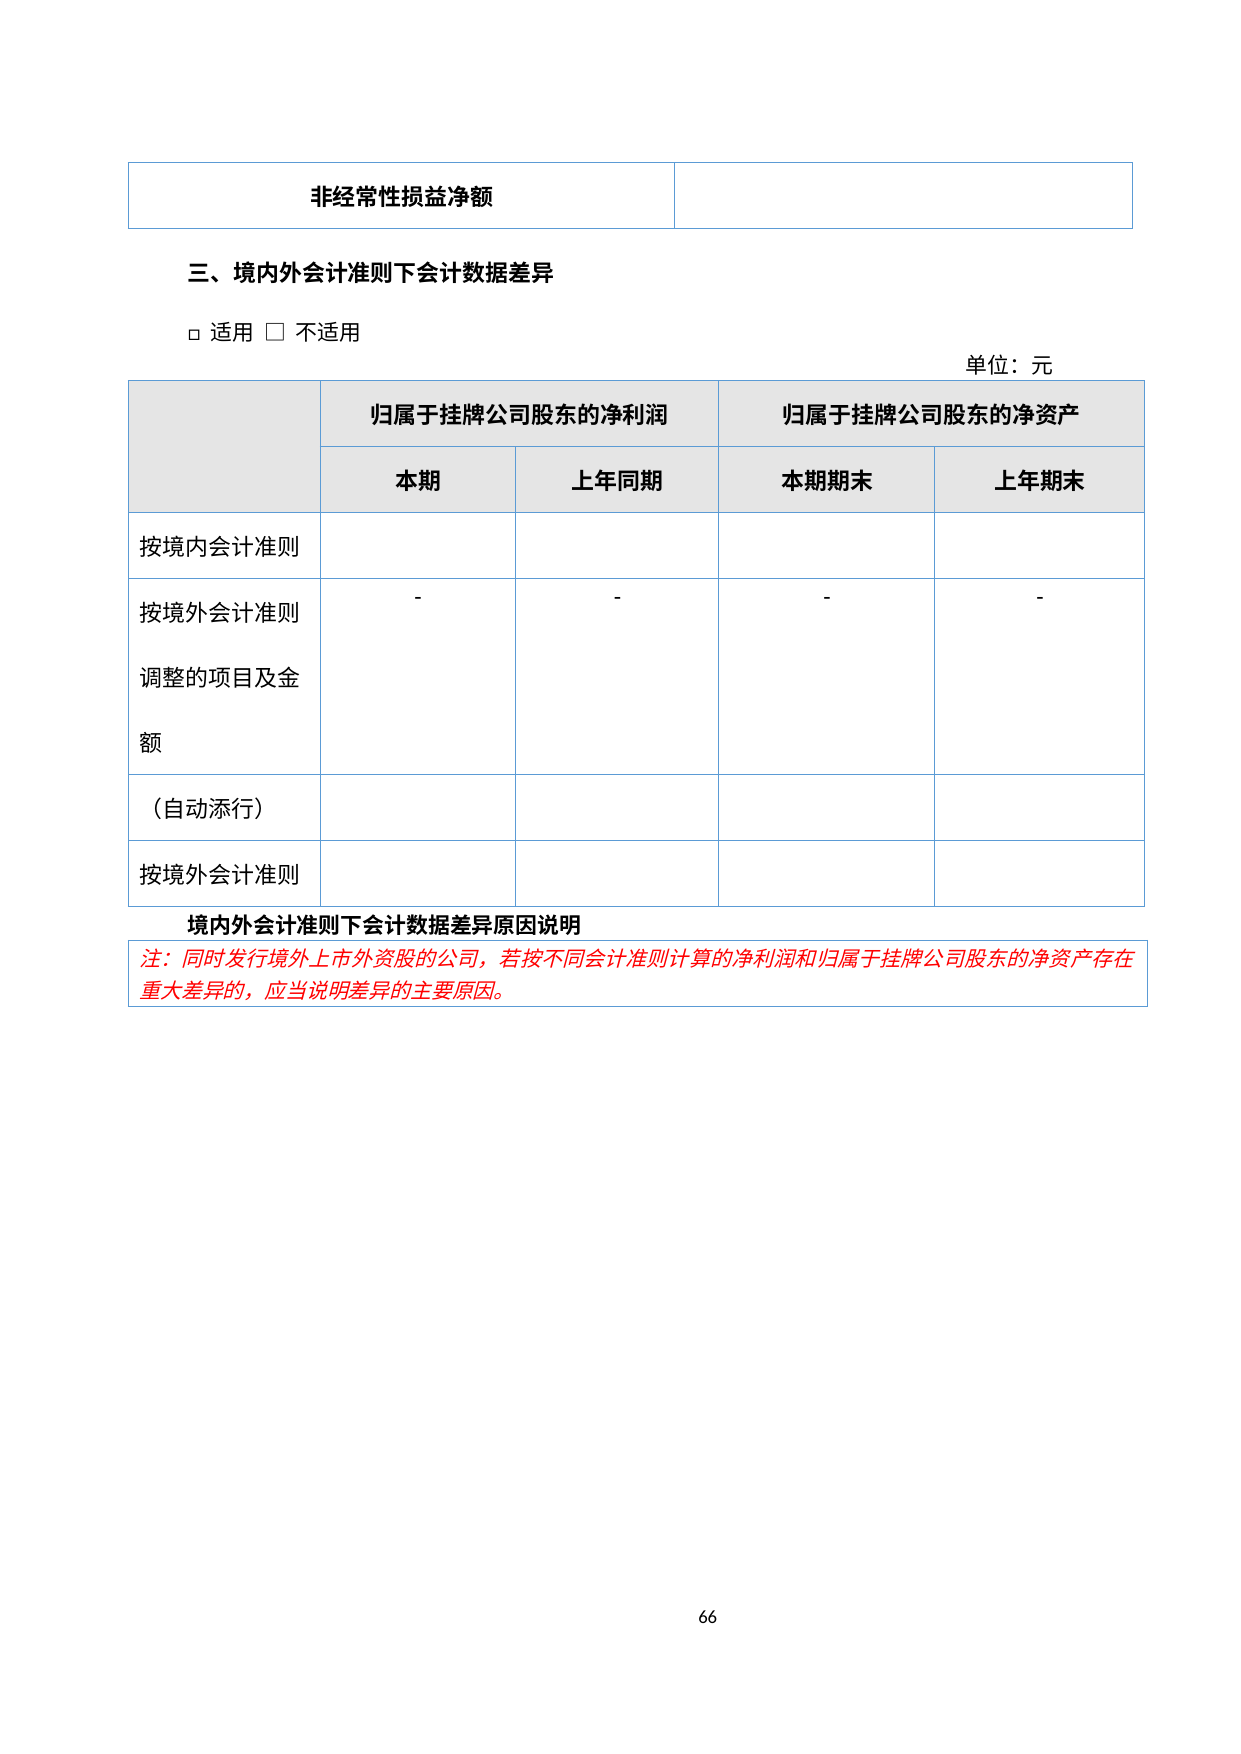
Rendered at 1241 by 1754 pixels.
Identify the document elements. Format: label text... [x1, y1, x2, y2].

text 境内外会计准则下会计数据差异原因说明 [187, 907, 1053, 940]
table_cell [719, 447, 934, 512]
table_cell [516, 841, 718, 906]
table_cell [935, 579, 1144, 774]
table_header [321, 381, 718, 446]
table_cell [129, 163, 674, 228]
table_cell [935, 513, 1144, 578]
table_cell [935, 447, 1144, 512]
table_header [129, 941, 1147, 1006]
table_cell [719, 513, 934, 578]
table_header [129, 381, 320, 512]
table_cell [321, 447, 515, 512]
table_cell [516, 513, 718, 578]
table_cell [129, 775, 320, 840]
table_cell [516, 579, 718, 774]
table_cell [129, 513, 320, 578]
text 单位：元 [187, 347, 1053, 380]
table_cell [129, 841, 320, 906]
text 三、境内外会计准则下会计数据差异 [187, 239, 1053, 304]
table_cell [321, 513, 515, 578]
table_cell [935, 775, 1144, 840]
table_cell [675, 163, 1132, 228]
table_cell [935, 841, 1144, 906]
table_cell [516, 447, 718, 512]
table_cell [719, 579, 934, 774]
text □ 适用 □ 不适用 [187, 315, 1053, 347]
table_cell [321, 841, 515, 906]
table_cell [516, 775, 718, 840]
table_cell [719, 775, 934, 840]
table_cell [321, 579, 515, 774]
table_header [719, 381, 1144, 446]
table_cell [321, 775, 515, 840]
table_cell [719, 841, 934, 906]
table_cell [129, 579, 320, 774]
